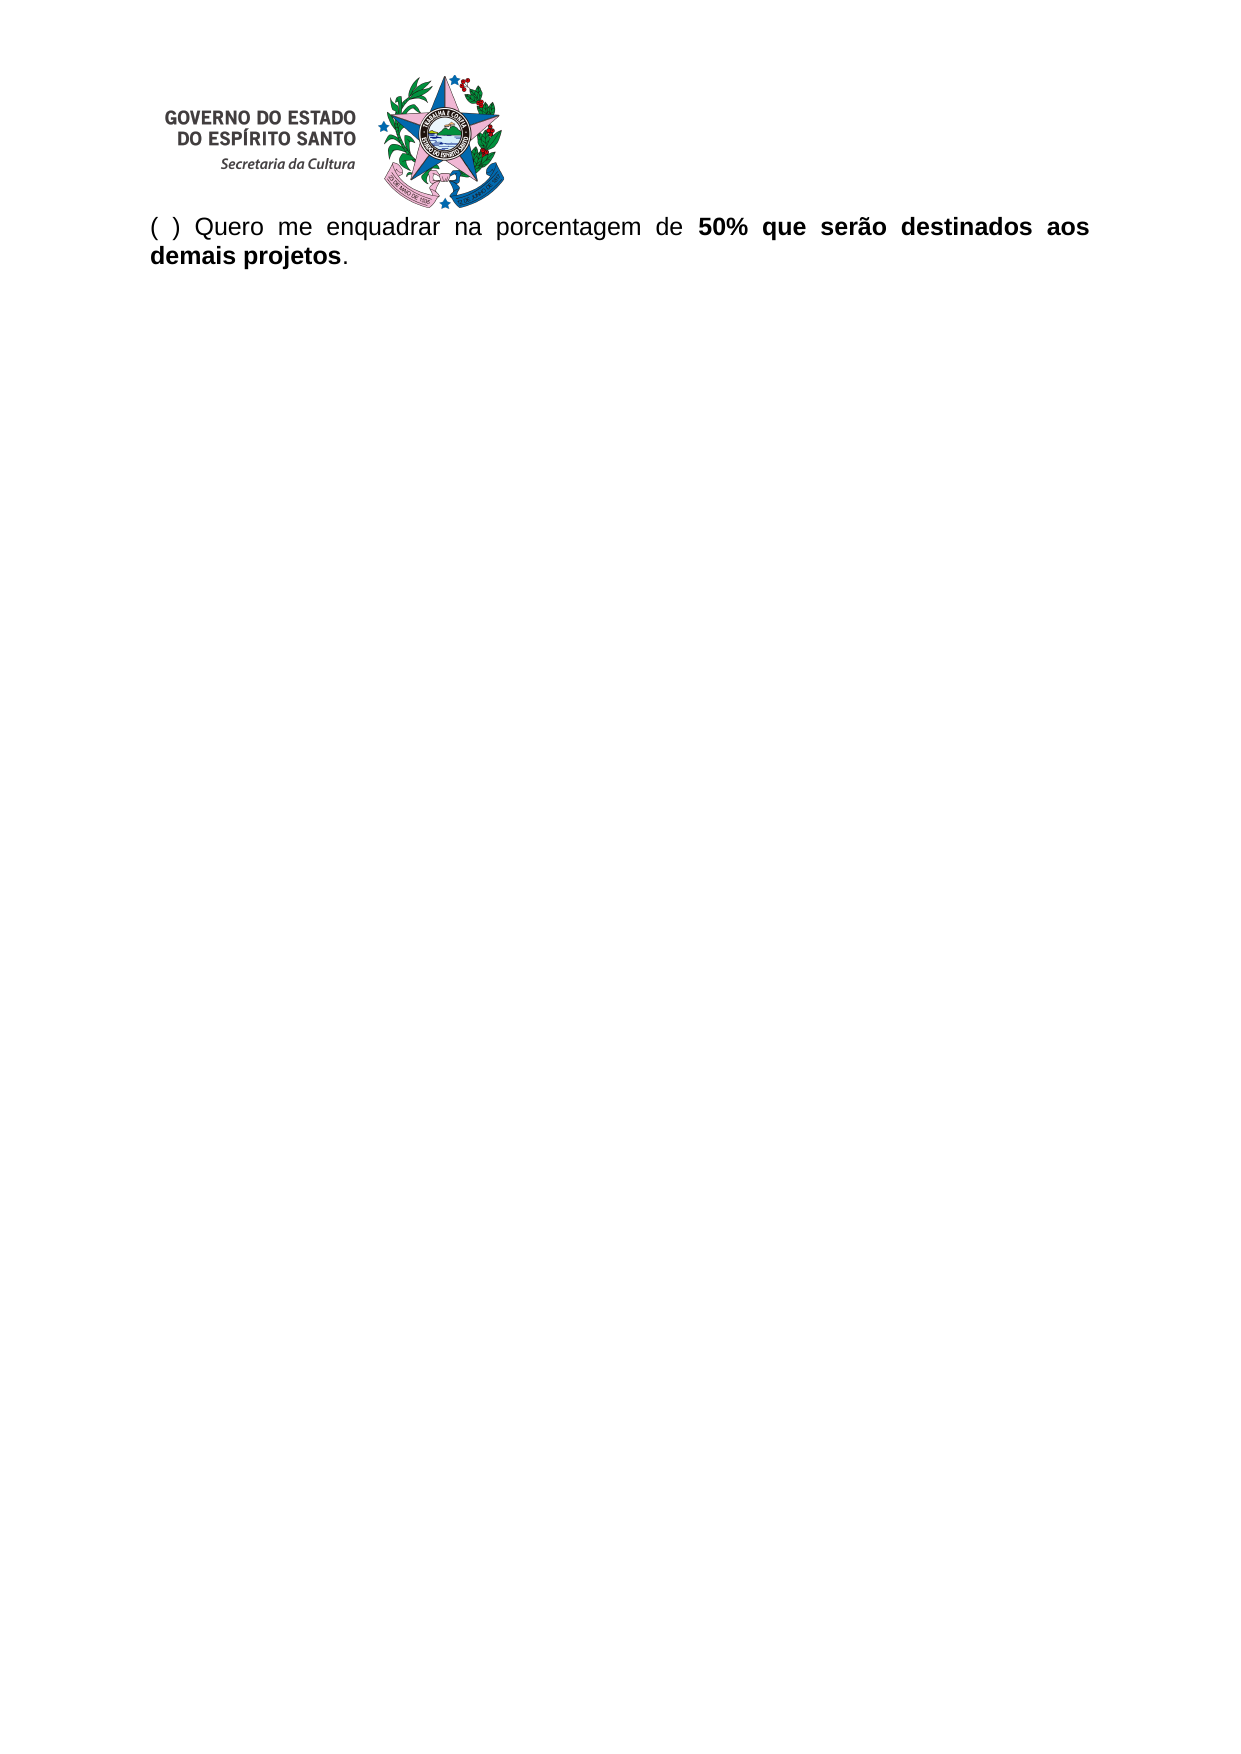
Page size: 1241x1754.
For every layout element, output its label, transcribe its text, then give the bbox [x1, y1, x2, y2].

picture [150, 75, 505, 209]
text ( ) Quero me enquadrar na porcentagem de 50% que serão destinados aos demais projetos. [150, 212, 1090, 270]
